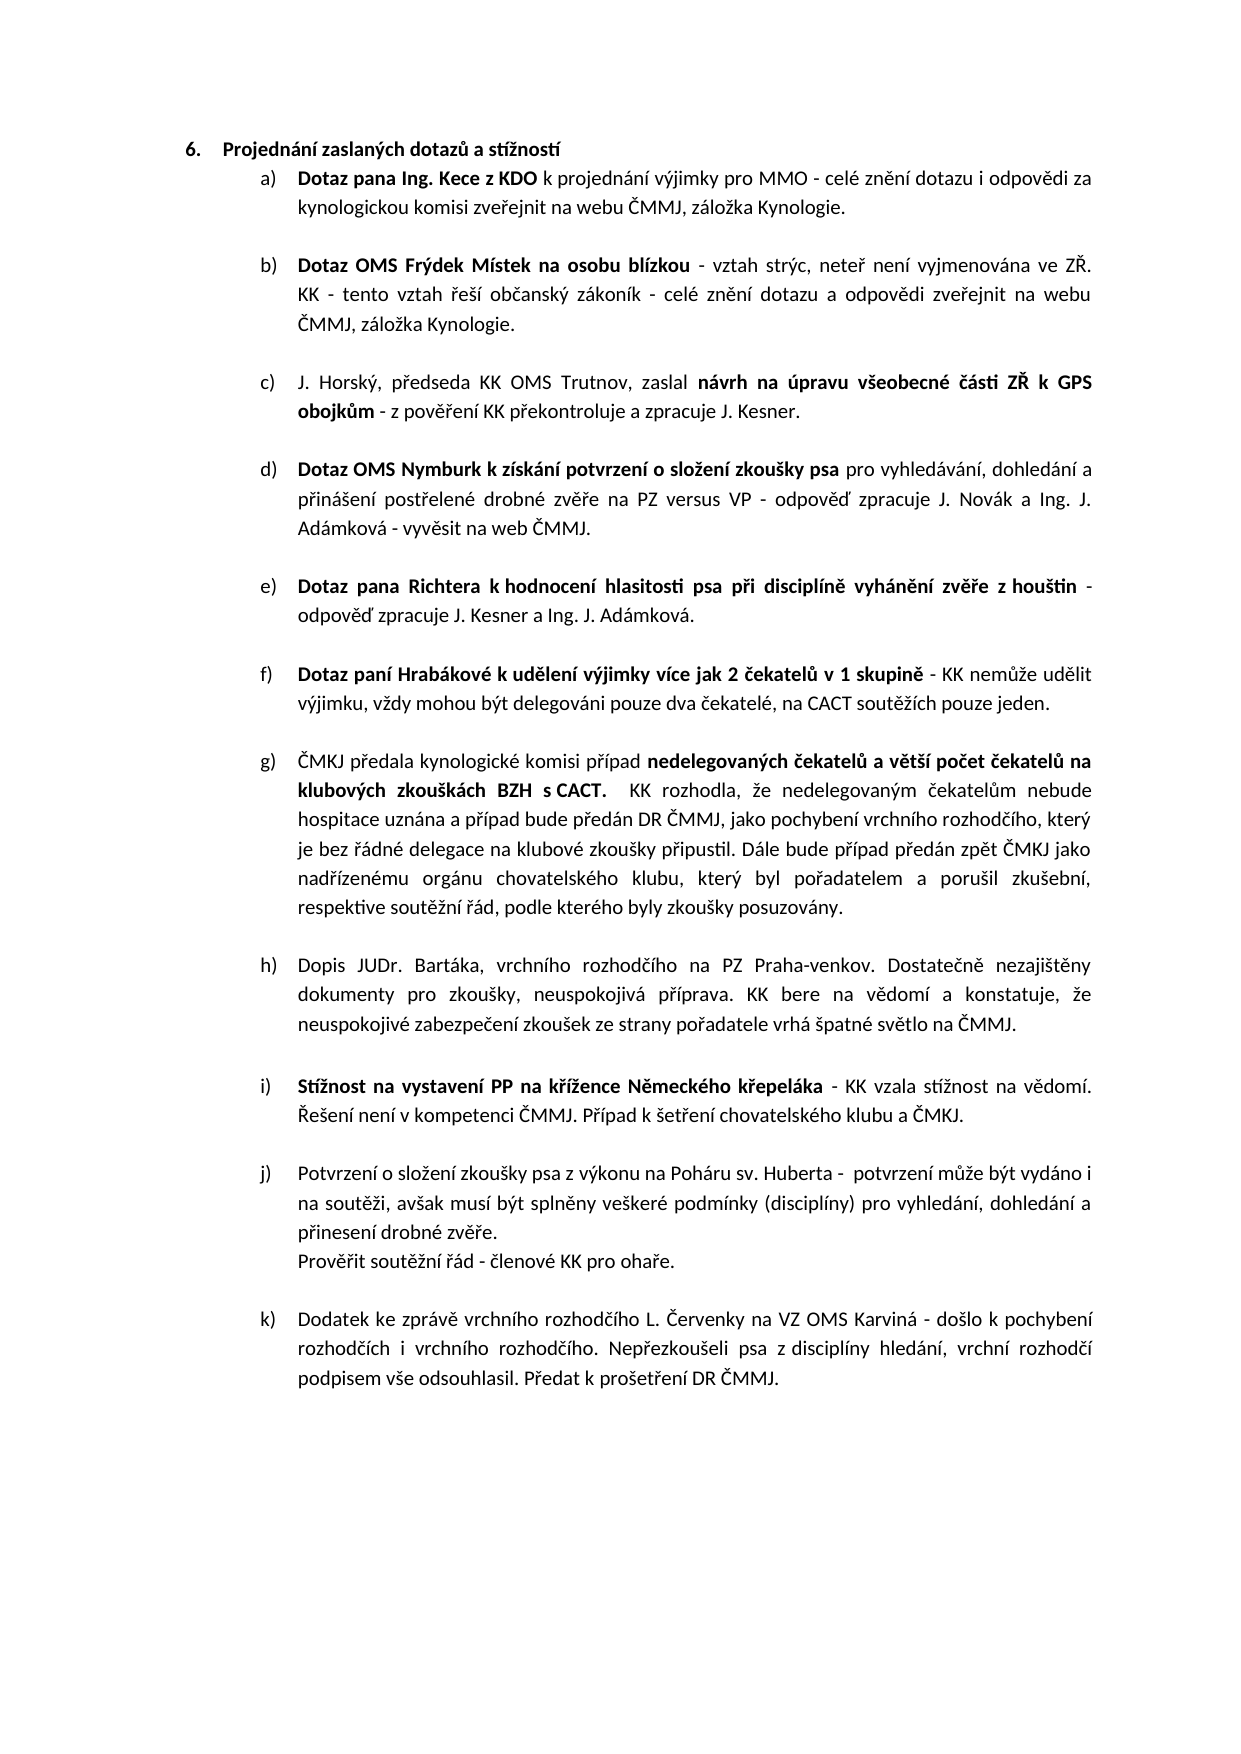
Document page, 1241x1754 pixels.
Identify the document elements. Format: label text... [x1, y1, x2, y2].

list Projednání zaslaných dotazů a stížností [185, 136, 1092, 161]
list Stížnost na vystavení PP na křížence Německého křepeláka - KK vzala stížnost na vědomí. Řešení není v kompetenci ČMMJ. Případ k šetření chovatelského klubu a ČMKJ. [260, 1073, 1092, 1128]
list Dotaz paní Hrabákové k udělení výjimky více jak 2 čekatelů v 1 skupině - KK nemůže udělit výjimku, vždy mohou být delegováni pouze dva čekatelé, na CACT soutěžích pouze jeden. [260, 661, 1092, 715]
list Dodatek ke zprávě vrchního rozhodčího L. Červenky na VZ OMS Karviná - došlo k pochybení rozhodčích i vrchního rozhodčího. Nepřezkoušeli psa z disciplíny hledání, vrchní rozhodčí podpisem vše odsouhlasil. Předat k prošetření DR ČMMJ. [260, 1306, 1092, 1390]
list Dotaz OMS Nymburk k získání potvrzení o složení zkoušky psa pro vyhledávání, dohledání a přinášení postřelené drobné zvěře na PZ versus VP - odpověď zpracuje J. Novák a Ing. J. Adámková - vyvěsit na web ČMMJ. [260, 457, 1092, 540]
list Dotaz pana Richtera k hodnocení hlasitosti psa při disciplíně vyhánění zvěře z houštin - odpověď zpracuje J. Kesner a Ing. J. Adámková. [260, 573, 1092, 628]
list Potvrzení o složení zkoušky psa z výkonu na Poháru sv. Huberta - potvrzení může být vydáno i na soutěži, avšak musí být splněny veškeré podmínky (disciplíny) pro vyhledání, dohledání a přinesení drobné zvěře. [260, 1161, 1092, 1244]
list J. Horský, předseda KK OMS Trutnov, zaslal návrh na úpravu všeobecné části ZŘ k GPS obojkům - z pověření KK překontroluje a zpracuje J. Kesner. [260, 369, 1092, 424]
list Dotaz pana Ing. Kece z KDO k projednání výjimky pro MMO - celé znění dotazu i odpovědi za kynologickou komisi zveřejnit na webu ČMMJ, záložka Kynologie. [260, 165, 1092, 219]
list Dotaz OMS Frýdek Místek na osobu blízkou - vztah strýc, neteř není vyjmenována ve ZŘ. KK - tento vztah řeší občanský zákoník - celé znění dotazu a odpovědi zveřejnit na webu ČMMJ, záložka Kynologie. [260, 252, 1092, 336]
list Prověřit soutěžní řád - členové KK pro ohaře. [298, 1248, 1092, 1273]
list Dopis JUDr. Bartáka, vrchního rozhodčího na PZ Praha-venkov. Dostatečně nezajištěny dokumenty pro zkoušky, neuspokojivá příprava. KK bere na vědomí a konstatuje, že neuspokojivé zabezpečení zkoušek ze strany pořadatele vrhá špatné světlo na ČMMJ. [260, 952, 1092, 1036]
list ČMKJ předala kynologické komisi případ nedelegovaných čekatelů a větší počet čekatelů na klubových zkouškách BZH s CACT. KK rozhodla, že nedelegovaným čekatelům nebude hospitace uznána a případ bude předán DR ČMMJ, jako pochybení vrchního rozhodčího, který je bez řádné delegace na klubové zkoušky připustil. Dále bude případ předán zpět ČMKJ jako nadřízenému orgánu chovatelského klubu, který byl pořadatelem a porušil zkušební, respektive soutěžní řád, podle kterého byly zkoušky posuzovány. [260, 748, 1092, 919]
